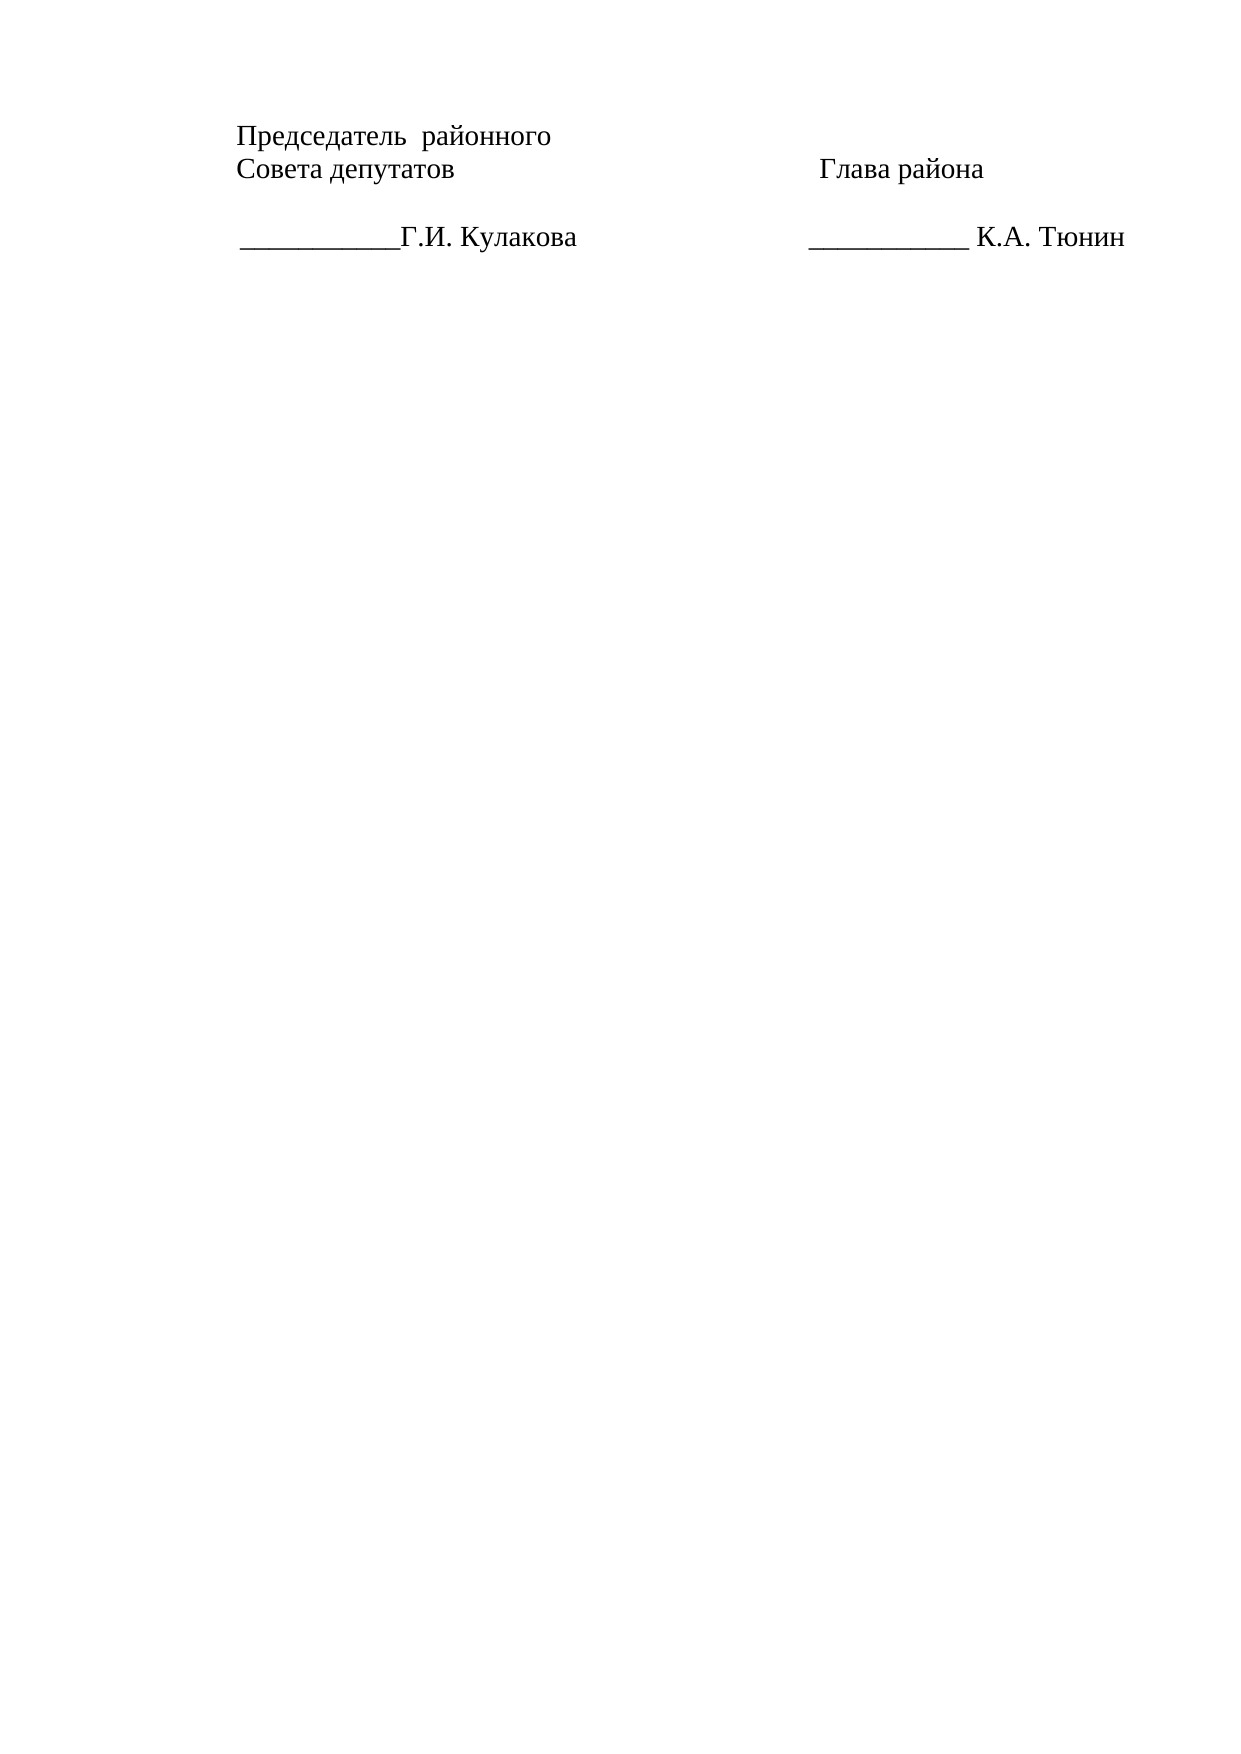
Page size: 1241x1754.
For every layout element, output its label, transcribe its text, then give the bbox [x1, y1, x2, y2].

text ___________Г.И. Кулакова ___________ К.А. Тюнин [177, 219, 1152, 252]
text Председатель районного [177, 118, 1152, 152]
text Совета депутатов Глава района [177, 152, 1152, 185]
